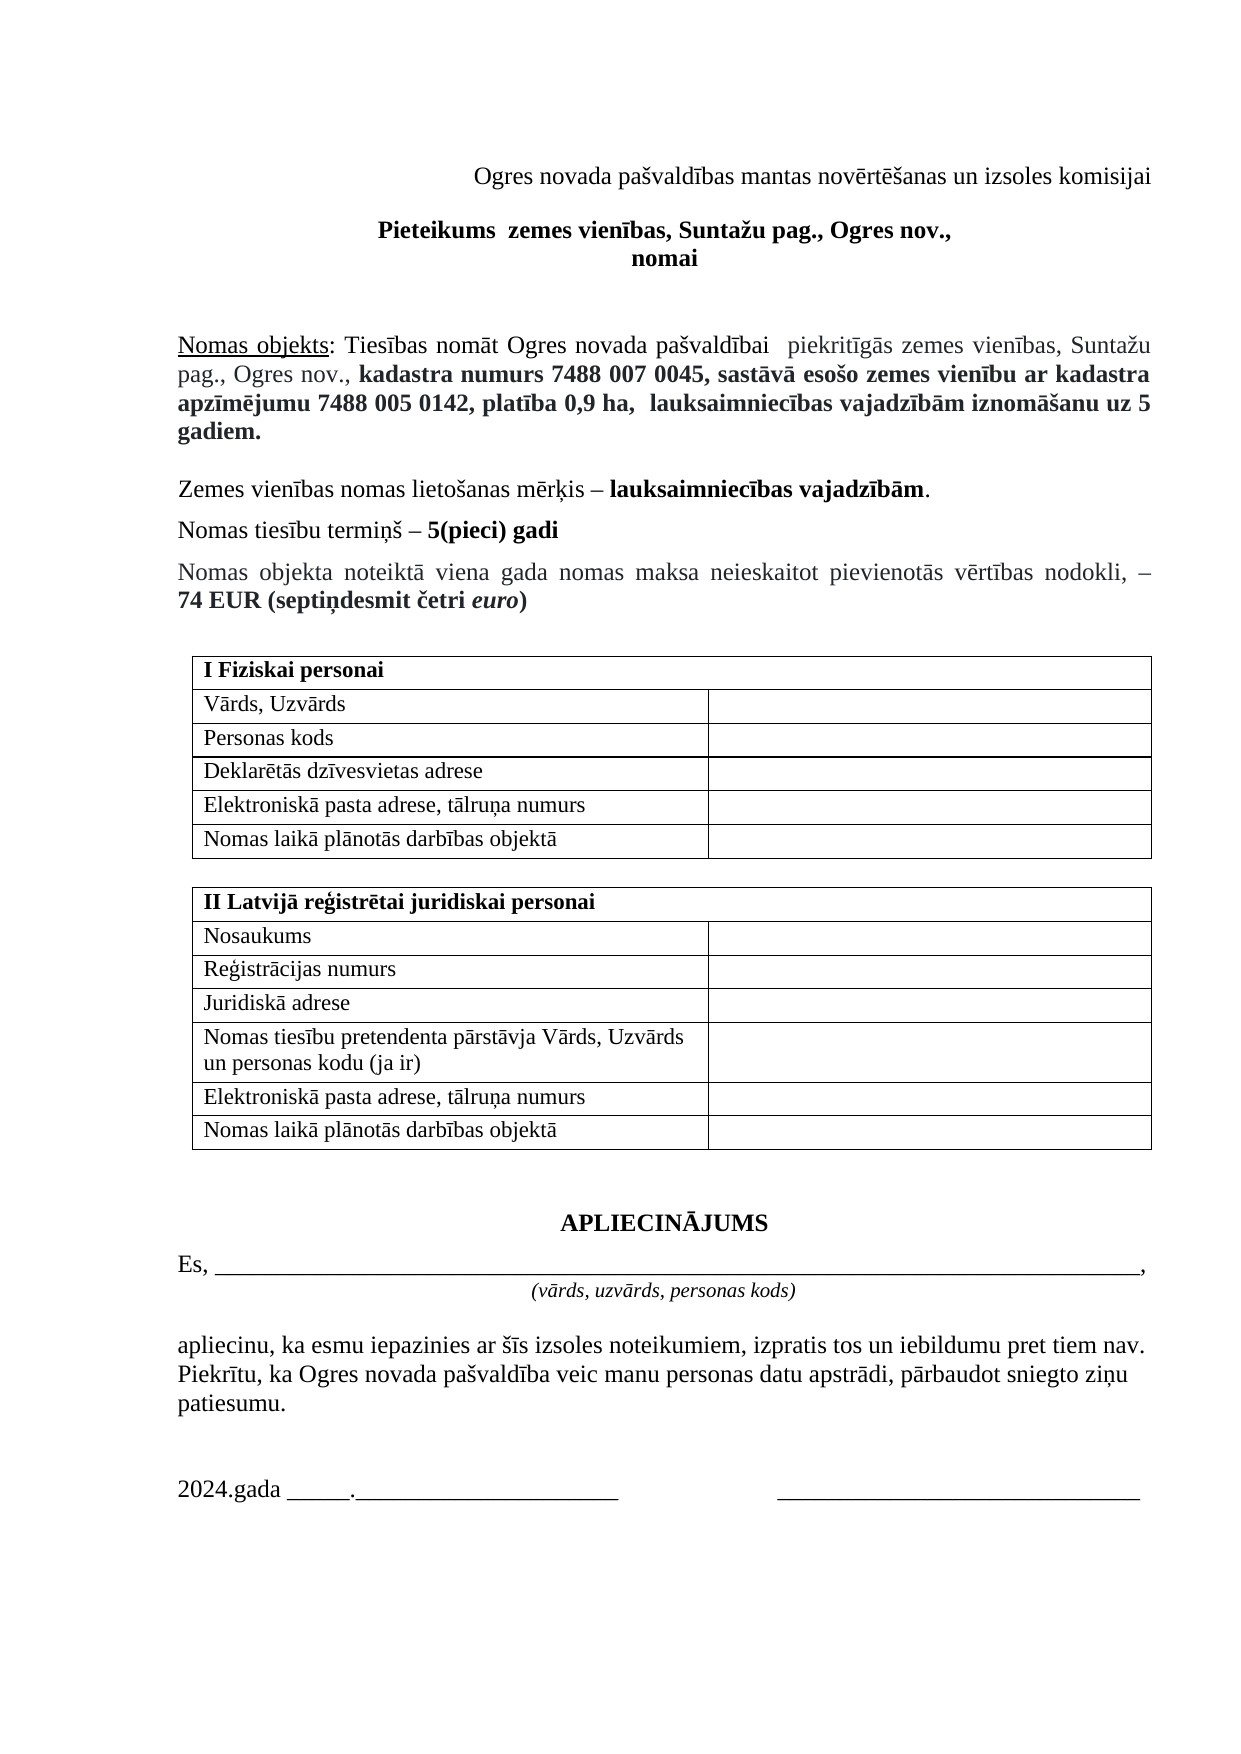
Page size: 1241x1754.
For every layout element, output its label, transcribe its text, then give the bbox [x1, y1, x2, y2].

table_cell [709, 690, 1151, 723]
table_cell [709, 956, 1151, 988]
table_cell [709, 1083, 1151, 1115]
table_header II Latvijā reģistrētai juridiskai personai [193, 888, 1151, 921]
table_cell Juridiskā adrese [193, 989, 708, 1022]
table_cell [709, 758, 1151, 790]
table_cell [709, 1023, 1151, 1082]
table_cell [709, 791, 1151, 824]
text nomai [177, 243, 1152, 272]
table_cell Nomas tiesību pretendenta pārstāvja Vārds, Uzvārds un personas kodu (ja ir) [193, 1023, 708, 1082]
text Nomas objekta noteiktā viena gada nomas maksa neieskaitot pievienotās vērtības nodokli, – 74 EUR (septiņdesmit četri euro) [177, 557, 1152, 614]
text (vārds, uzvārds, personas kods) [177, 1278, 1152, 1302]
table_cell Elektroniskā pasta adrese, tālruņa numurs [193, 791, 708, 824]
table_cell Nosaukums [193, 922, 708, 954]
text apliecinu, ka esmu iepazinies ar šīs izsoles noteikumiem, izpratis tos un iebildumu pret tiem nav. Piekrītu, ka Ogres novada pašvaldība veic manu personas datu apstrādi, pārbaudot sniegto ziņu patiesumu. [177, 1330, 1152, 1417]
table_cell [709, 989, 1151, 1022]
text Nomas objekts: Tiesības nomāt Ogres novada pašvaldībai piekritīgās zemes vienības, Suntažu pag., Ogres nov., kadastra numurs 7488 007 0045, sastāvā esošo zemes vienību ar kadastra apzīmējumu 7488 005 0142, platība 0,9 ha, lauksaimniecības vajadzībām iznomāšanu uz 5 gadiem. [177, 330, 1152, 445]
table_cell Nomas laikā plānotās darbības objektā [193, 1116, 708, 1149]
text Es, __________________________________________________________________________, [177, 1249, 1152, 1278]
text APLIECINĀJUMS [177, 1208, 1152, 1236]
table_cell [709, 724, 1151, 756]
table_cell Deklarētās dzīvesvietas adrese [193, 758, 708, 790]
table_cell Elektroniskā pasta adrese, tālruņa numurs [193, 1083, 708, 1115]
text Nomas tiesību termiņš – 5(pieci) gadi [177, 516, 1152, 544]
table_cell [709, 922, 1151, 954]
text Pieteikums zemes vienības, Suntažu pag., Ogres nov., [177, 215, 1152, 243]
table_cell Personas kods [193, 724, 708, 756]
table_cell Vārds, Uzvārds [193, 690, 708, 723]
table_cell Nomas laikā plānotās darbības objektā [193, 825, 708, 857]
table_cell [709, 825, 1151, 857]
text 2024.gada _____._____________________ _____________________________ [177, 1474, 1152, 1503]
table_cell [709, 1116, 1151, 1149]
text Zemes vienības nomas lietošanas mērķis – lauksaimniecības vajadzībām. [178, 474, 1152, 503]
list Ogres novada pašvaldības mantas novērtēšanas un izsoles komisijai [252, 161, 1152, 190]
table_header I Fiziskai personai [193, 657, 1151, 689]
table_cell Reģistrācijas numurs [193, 956, 708, 988]
